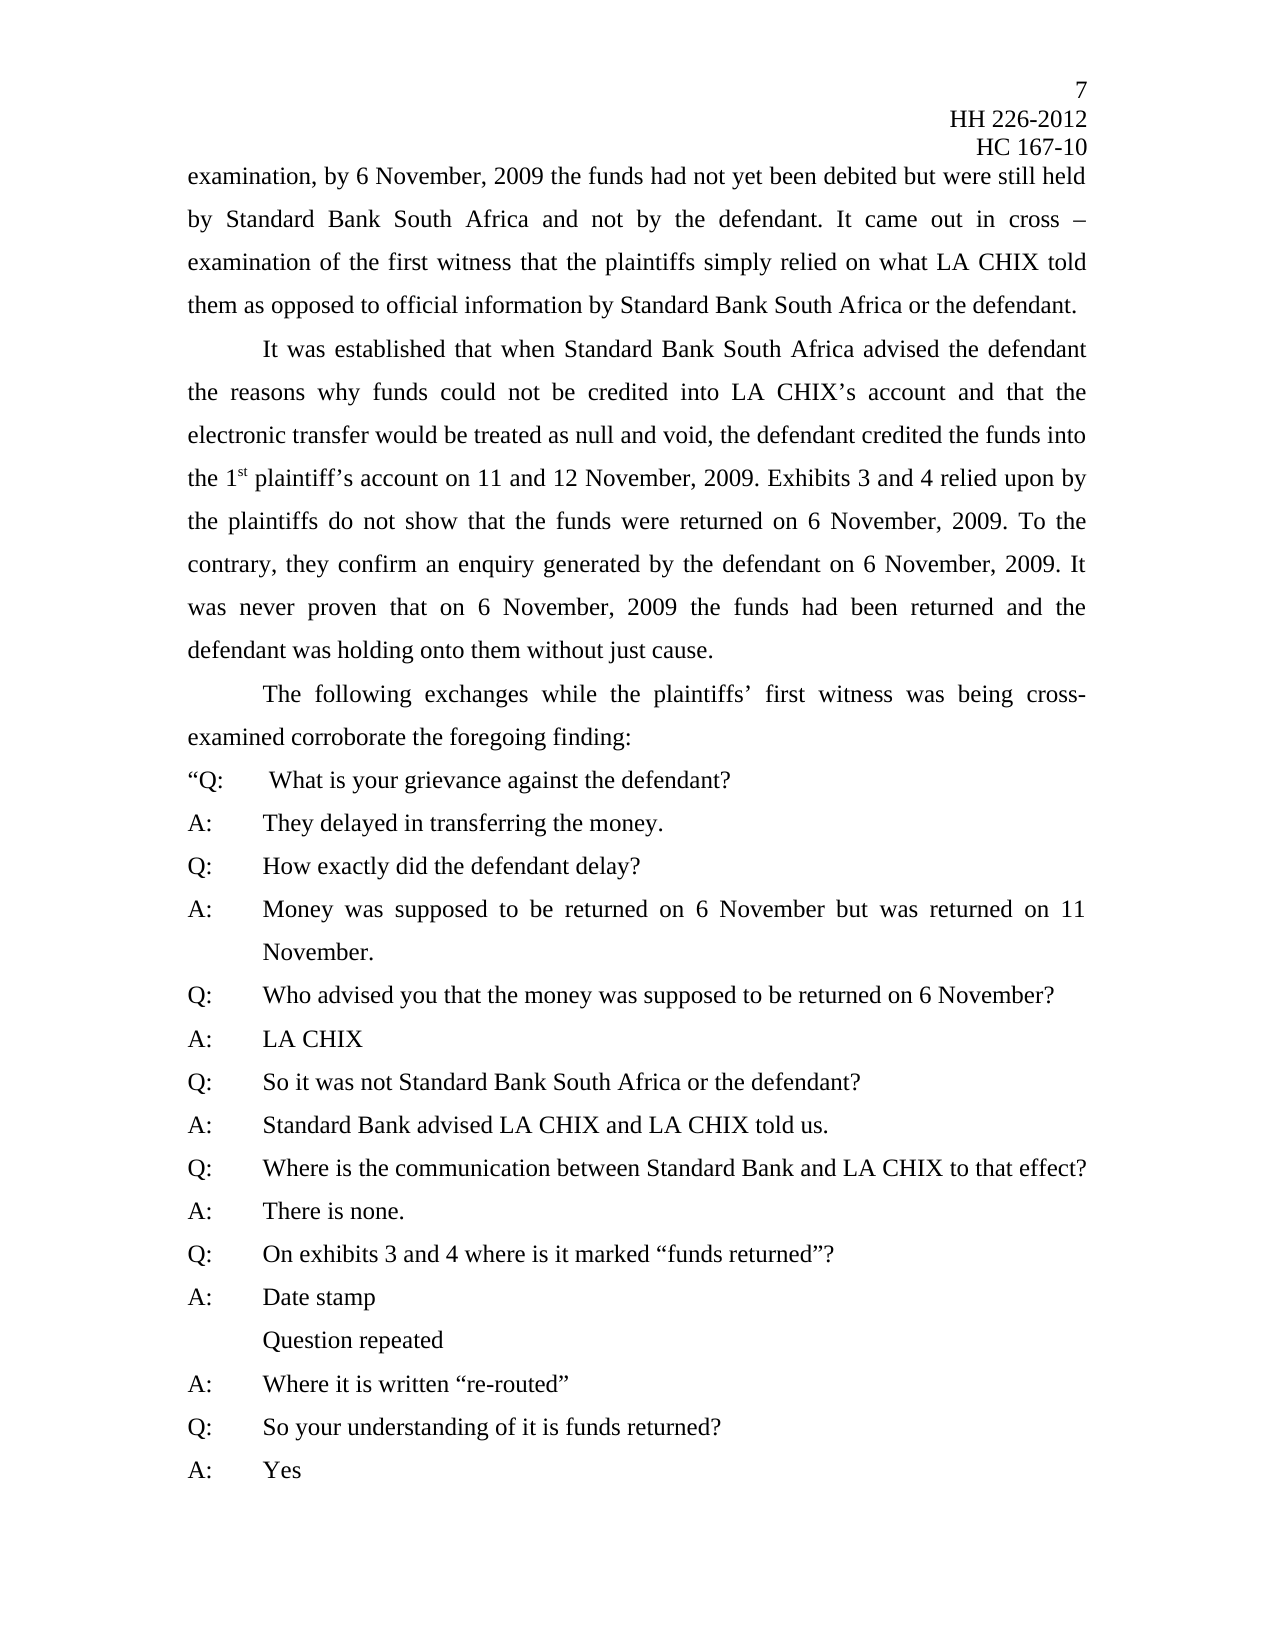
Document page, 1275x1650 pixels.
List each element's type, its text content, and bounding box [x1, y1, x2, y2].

text Q: Who advised you that the money was supposed to be returned on 6 November? [187, 981, 1087, 1009]
text A: LA CHIX [187, 1024, 1087, 1052]
text A: They delayed in transferring the money. [187, 808, 1087, 837]
text A: Standard Bank advised LA CHIX and LA CHIX told us. [187, 1110, 1087, 1139]
text Q: On exhibits 3 and 4 where is it marked “funds returned”? [187, 1239, 1087, 1268]
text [187, 161, 1087, 319]
text Q: How exactly did the defendant delay? [187, 851, 1087, 880]
text A: Where it is written “re-routed” [187, 1369, 1087, 1397]
text Q: So your understanding of it is funds returned? [187, 1412, 1087, 1441]
text Question repeated [187, 1326, 1087, 1354]
text “Q: What is your grievance against the defendant? [187, 765, 1087, 794]
text A: Money was supposed to be returned on 6 November but was returned on 11 November. [187, 894, 1087, 966]
text A: Date stamp [187, 1282, 1087, 1311]
text A: Yes [187, 1455, 1087, 1484]
text A: There is none. [187, 1196, 1087, 1225]
text It was established that when Standard Bank South advised the defendant the reasons why funds could not be credited into LA CHIX’s account and that the electronic transfer would be treated as null and void, the defendant credited the funds into the 1st plaintiff’s account on 11 and 12 November, 2009. Exhibits 3 and 4 relied upon by the plaintiffs do not show that the funds were returned on 6 November, 2009. To the contrary, they confirm an enquiry generated by the defendant on 6 November, 2009. It was never proven that on 6 November, 2009 the funds had been returned and the defendant was holding onto them without just cause. [187, 334, 1087, 664]
text Q: So it was not Standard Bank South or the defendant? [187, 1067, 1087, 1096]
text Q: Where is the communication between Standard Bank and LA CHIX to that effect? [187, 1153, 1087, 1182]
text The following exchanges while the plaintiffs’ first witness was being cross-examined corroborate the foregoing finding: [187, 679, 1087, 751]
